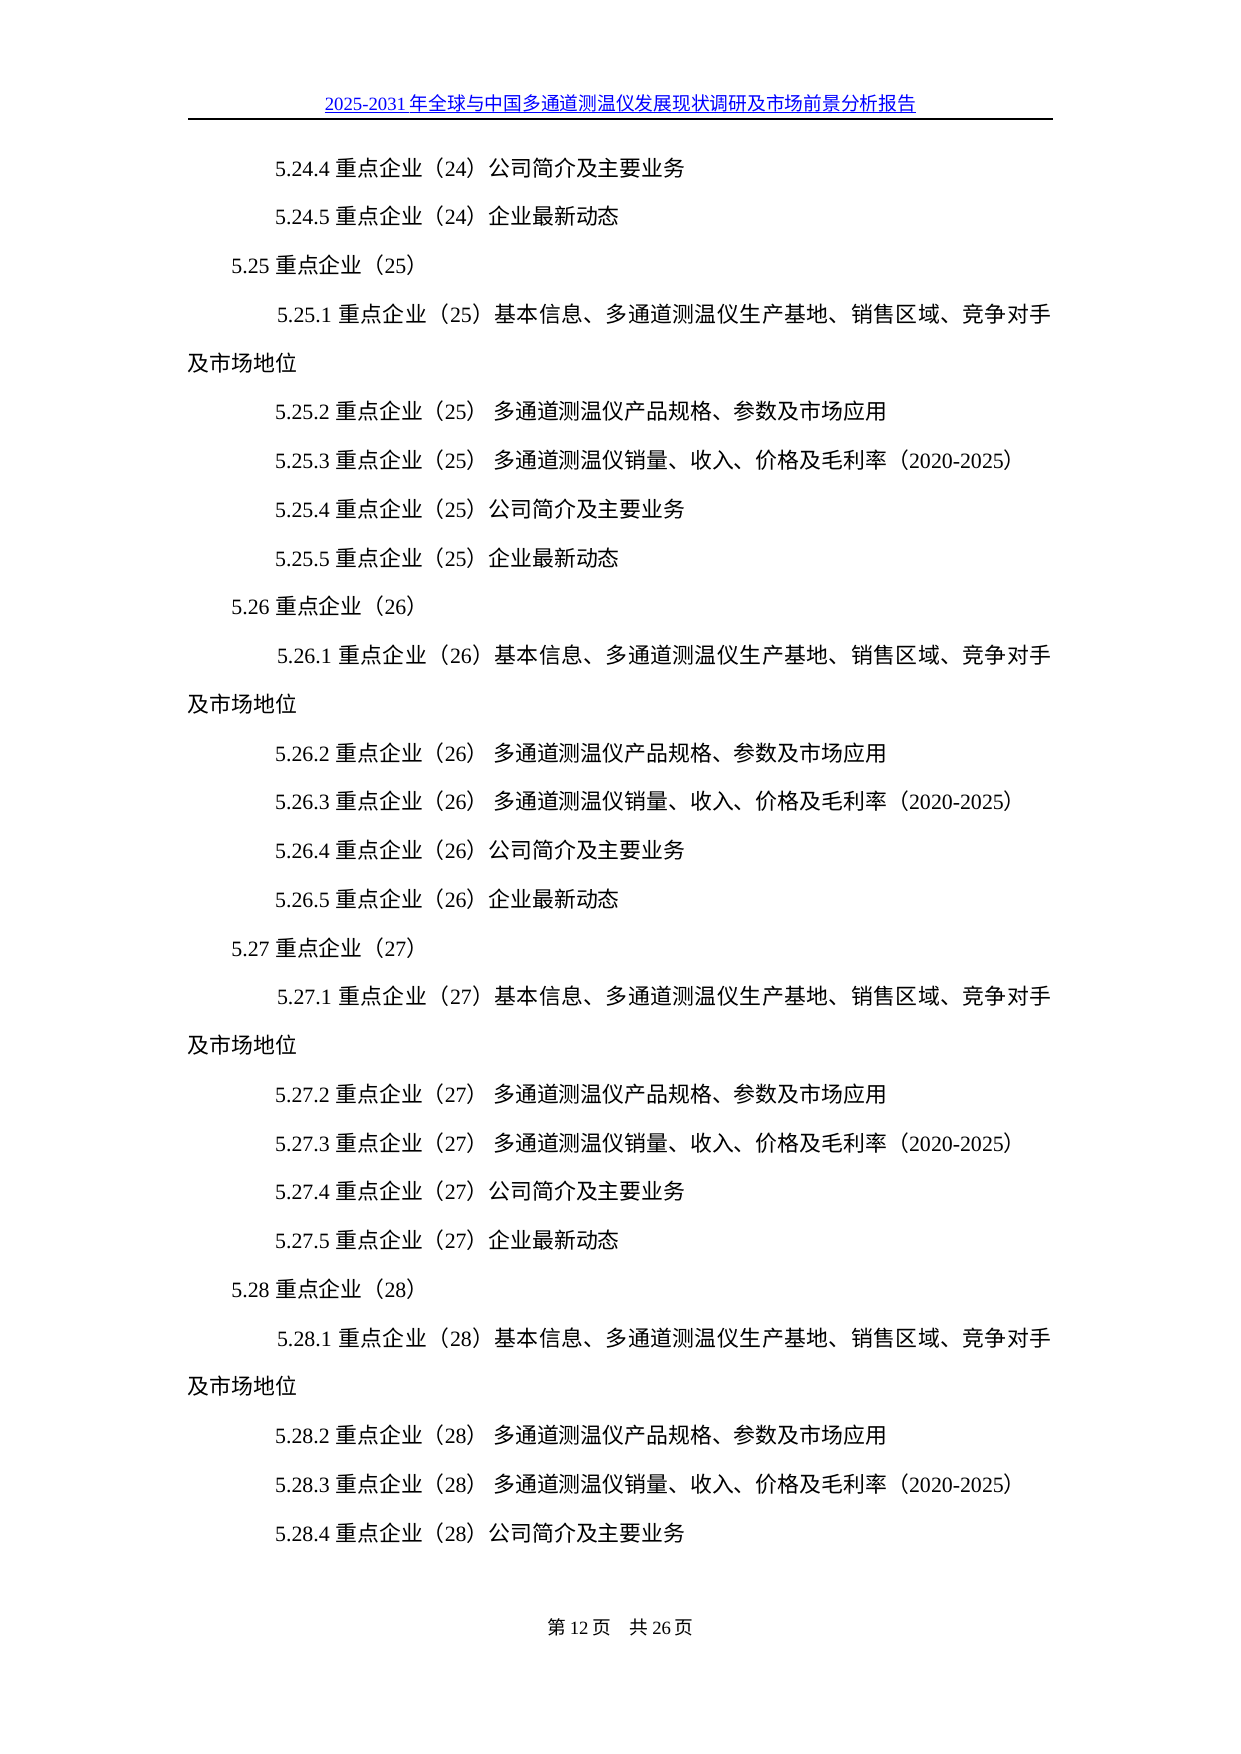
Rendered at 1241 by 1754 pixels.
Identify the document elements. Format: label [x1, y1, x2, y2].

text [187, 150, 1053, 1548]
